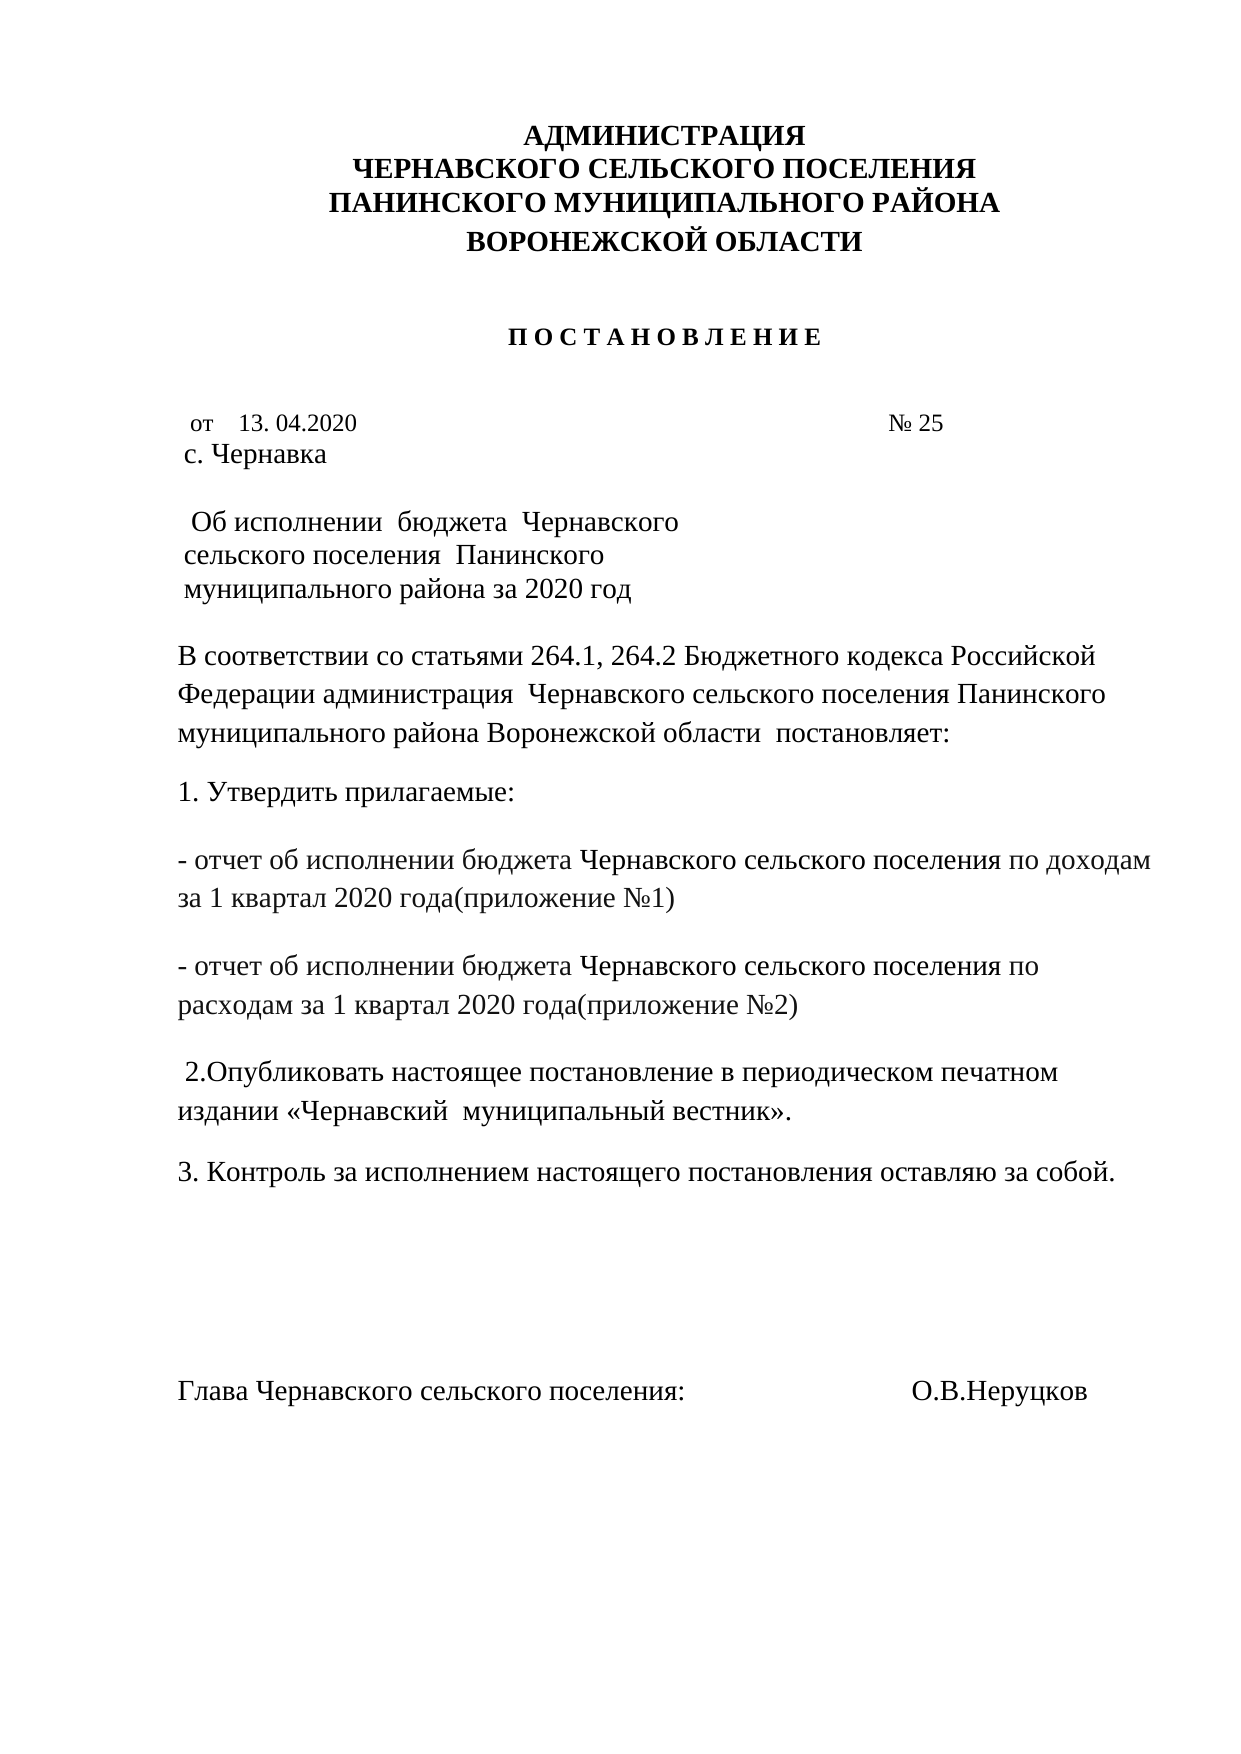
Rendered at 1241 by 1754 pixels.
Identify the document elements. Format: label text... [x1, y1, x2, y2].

text - отчет об исполнении бюджета Чернавского сельского поселения по расходам за 1 квартал 2020 года(приложение №2) [177, 948, 1152, 1020]
text 1. Утвердить прилагаемые: [177, 774, 1152, 808]
text В соответствии со статьями 264.1, 264.2 Бюджетного кодекса Российской Федерации администрация Чернавского сельского поселения Панинского муниципального района Воронежской области постановляет: [177, 638, 1152, 748]
subtitle П О С Т А Н О В Л Е Н И Е [177, 322, 1152, 350]
text муниципального района за 2020 год [183, 571, 1152, 604]
text с. Чернавка [183, 437, 1152, 470]
title ЧЕРНАВСКОГО СЕЛЬСКОГО ПОСЕЛЕНИЯ [177, 152, 1152, 185]
text 2.Опубликовать настоящее постановление в периодическом печатном издании «Чернавский муниципальный вестник». [177, 1054, 1152, 1127]
text Об исполнении бюджета Чернавского [183, 504, 1152, 537]
text ВОРОНЕЖСКОЙ ОБЛАСТИ [177, 224, 1152, 257]
subtitle от 13. 04.2020 № 25 [177, 408, 1152, 437]
text сельского поселения Панинского [183, 537, 1152, 571]
text - отчет об исполнении бюджета Чернавского сельского поселения по доходам за 1 квартал 2020 года(приложение №1) [177, 842, 1152, 914]
text ПАНИНСКОГО МУНИЦИПАЛЬНОГО РАЙОНА [177, 185, 1152, 219]
text Глава Чернавского сельского поселения: О.В.Неруцков [177, 1373, 1152, 1407]
title АДМИНИСТРАЦИЯ [177, 118, 1152, 152]
text 3. Контроль за исполнением настоящего постановления оставляю за собой. [177, 1154, 1152, 1188]
